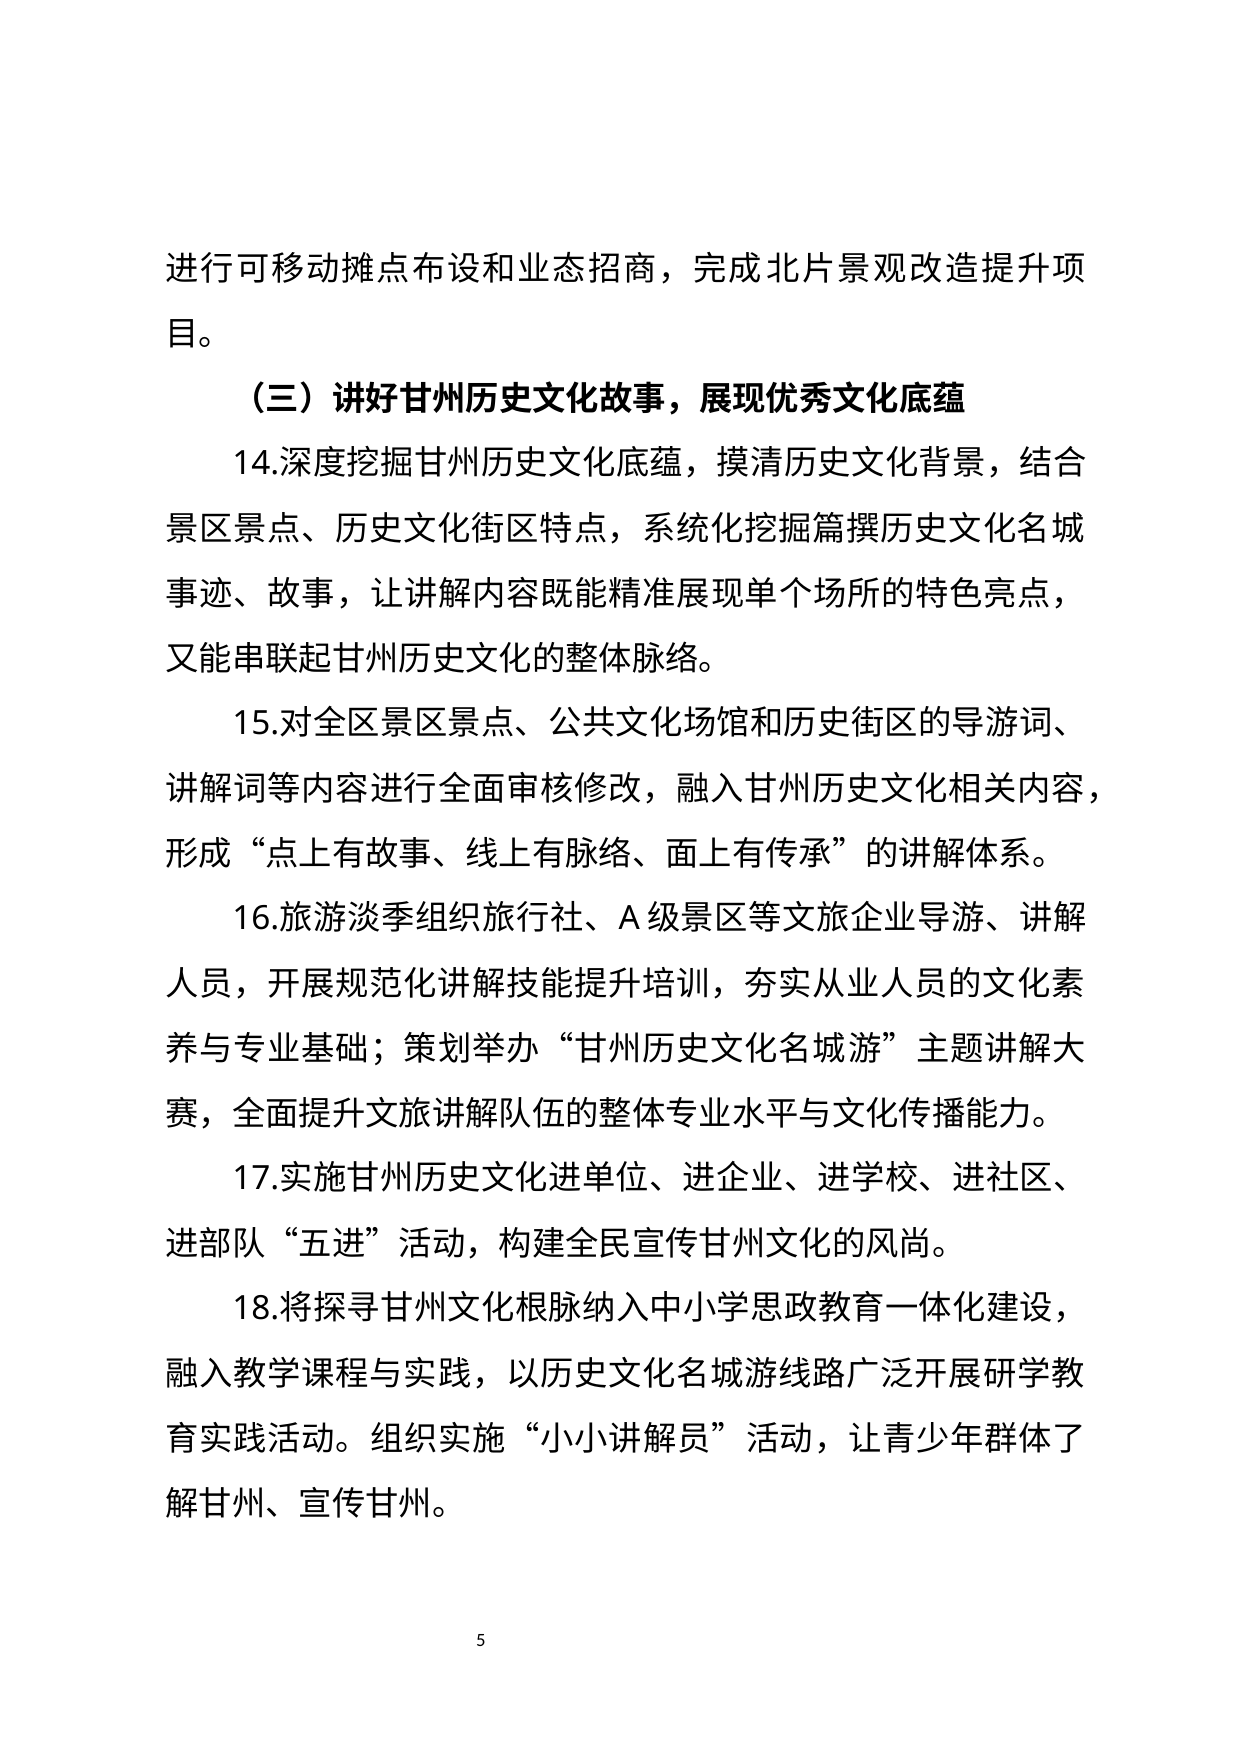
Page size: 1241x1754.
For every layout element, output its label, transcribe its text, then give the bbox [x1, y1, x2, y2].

text 17.实施甘州历史文化进单位、进企业、进学校、进社区、进部队“五进”活动，构建全民宣传甘州文化的风尚。 [165, 1143, 1087, 1273]
text （三）讲好甘州历史文化故事，展现优秀文化底蕴 [165, 363, 1087, 428]
text 15.对全区景区景点、公共文化场馆和历史街区的导游词、讲解词等内容进行全面审核修改，融入甘州历史文化相关内容，形成“点上有故事、线上有脉络、面上有传承”的讲解体系。 [165, 688, 1087, 883]
text 16.旅游淡季组织旅行社、A级景区等文旅企业导游、讲解人员，开展规范化讲解技能提升培训，夯实从业人员的文化素养与专业基础；策划举办“甘州历史文化名城游”主题讲解大赛，全面提升文旅讲解队伍的整体专业水平与文化传播能力。 [165, 883, 1087, 1143]
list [165, 233, 1087, 363]
text 18.将探寻甘州文化根脉纳入中小学思政教育一体化建设，融入教学课程与实践，以历史文化名城游线路广泛开展研学教育实践活动。组织实施“小小讲解员”活动，让青少年群体了解甘州、宣传甘州。 [165, 1273, 1087, 1533]
text 14.深度挖掘甘州历史文化底蕴，摸清历史文化背景，结合景区景点、历史文化街区特点，系统化挖掘篇撰历史文化名城事迹、故事，让讲解内容既能精准展现单个场所的特色亮点，又能串联起甘州历史文化的整体脉络。 [165, 428, 1087, 688]
